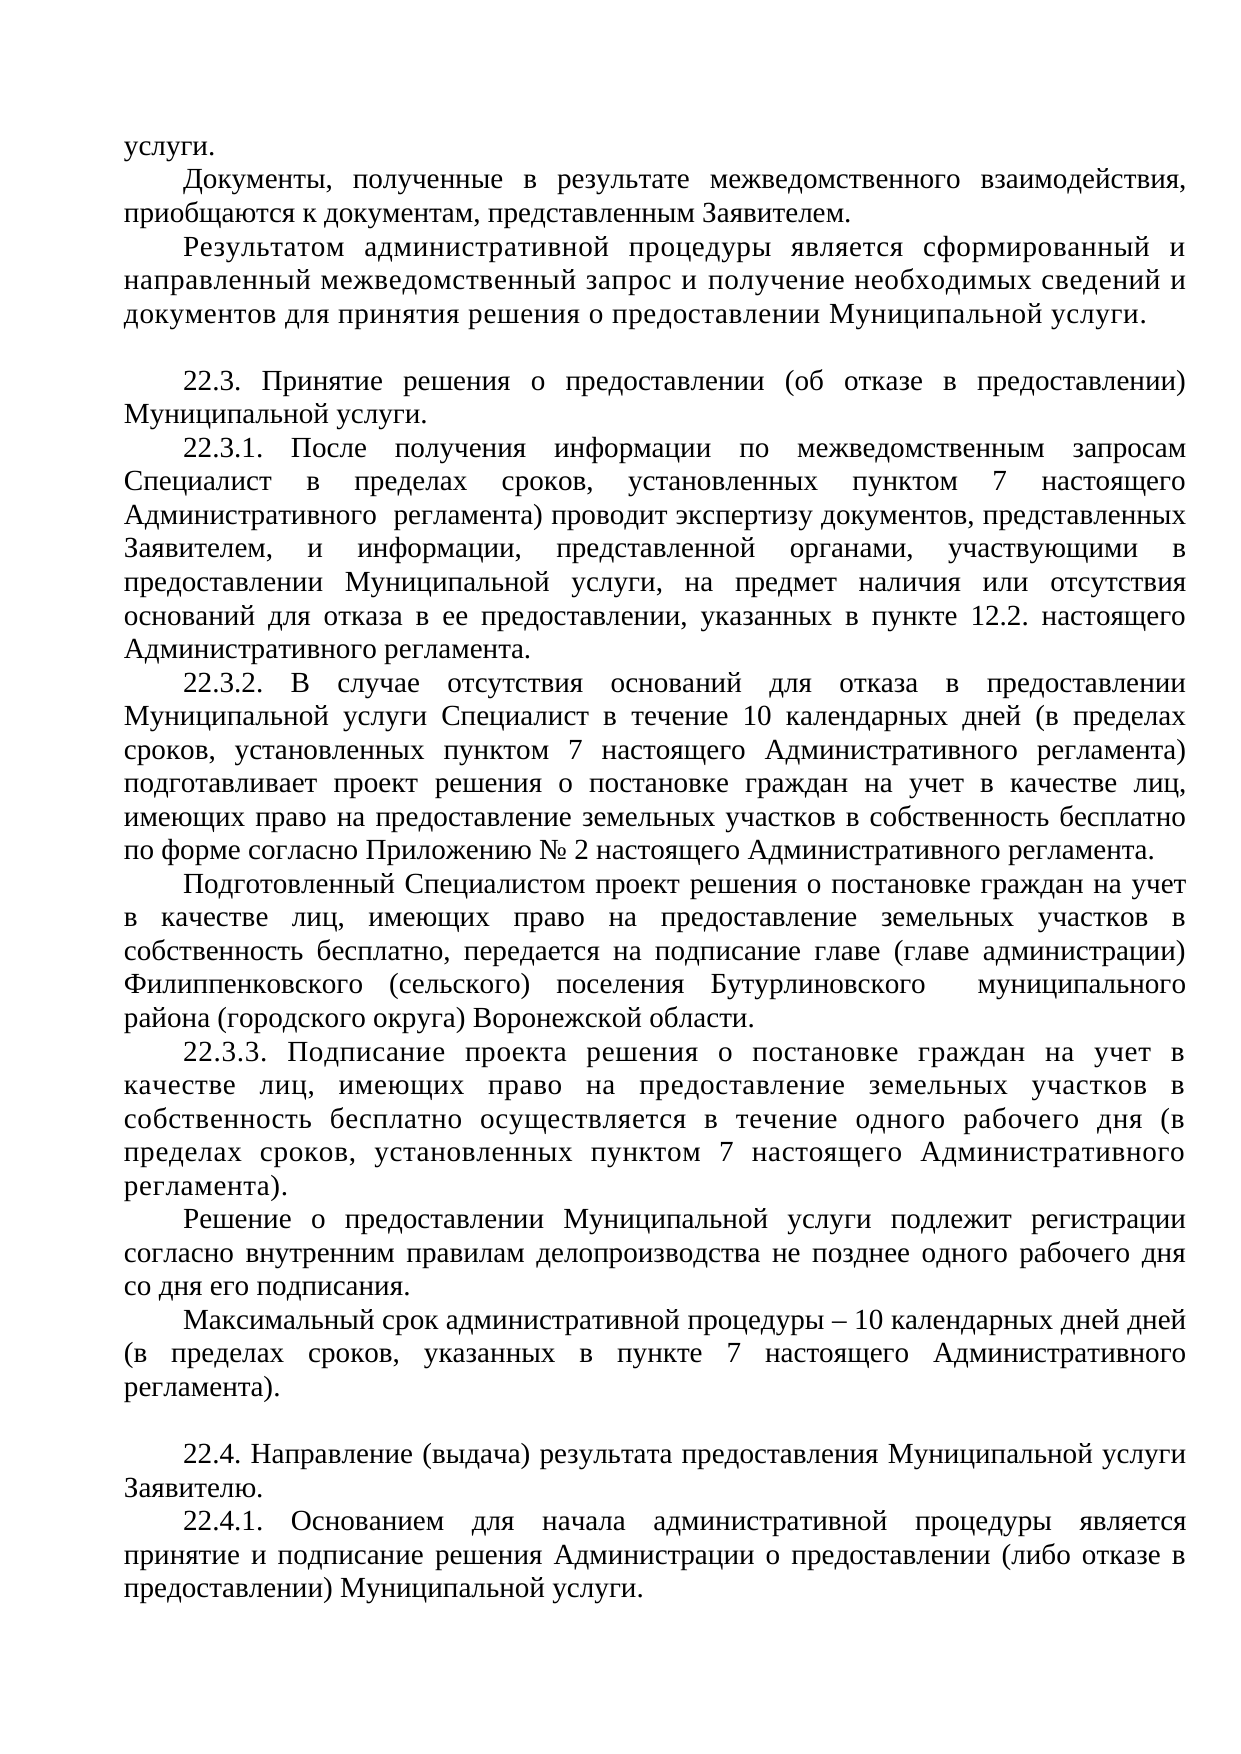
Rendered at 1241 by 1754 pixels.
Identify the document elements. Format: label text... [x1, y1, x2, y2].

text Результатом административной процедуры является сформированный и направленный межведомственный запрос и получение необходимых сведений и документов для принятия решения о предоставлении Муниципальной услуги. [124, 229, 1187, 329]
text Максимальный срок административной процедуры – 10 календарных дней дней (в пределах сроков, указанных в пункте 7 настоящего Административного регламента). [124, 1302, 1187, 1403]
text 22.3.3. Подписание проекта решения о постановке граждан на учет в качестве лиц, имеющих право на предоставление земельных участков в собственность бесплатно осуществляется в течение одного рабочего дня (в пределах сроков, установленных пунктом 7 настоящего Административного регламента). [124, 1034, 1187, 1201]
text 22.4.1. Основанием для начала административной процедуры является принятие и подписание решения Администрации о предоставлении (либо отказе в предоставлении) Муниципальной услуги. [124, 1503, 1187, 1604]
text Подготовленный Специалистом проект решения о постановке граждан на учет в качестве лиц, имеющих право на предоставление земельных участков в собственность бесплатно, передается на подписание главе (главе администрации) Филиппенковского (сельского) поселения Бутурлиновского муниципального района (городского округа) Воронежской области. [124, 866, 1187, 1034]
list 22.3. Принятие решения о предоставлении (об отказе в предоставлении) Муниципальной услуги. [124, 363, 1187, 430]
text 22.4. Направление (выдача) результата предоставления Муниципальной услуги Заявителю. [124, 1436, 1187, 1503]
text 22.3.1. После получения информации по межведомственным запросам Специалист в пределах сроков, установленных пунктом 7 настоящего Административного регламента) проводит экспертизу документов, представленных Заявителем, и информации, представленной органами, участвующими в предоставлении Муниципальной услуги, на предмет наличия или отсутствия оснований для отказа в ее предоставлении, указанных в пункте 12.2. настоящего Административного регламента. [124, 430, 1187, 665]
text Решение о предоставлении Муниципальной услуги подлежит регистрации согласно внутренним правилам делопроизводства не позднее одного рабочего дня со дня его подписания. [124, 1201, 1187, 1302]
text Документы, полученные в результате межведомственного взаимодействия, приобщаются к документам, представленным Заявителем. [124, 162, 1187, 229]
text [124, 128, 1187, 162]
text 22.3.2. В случае отсутствия оснований для отказа в предоставлении Муниципальной услуги Специалист в течение 10 календарных дней (в пределах сроков, установленных пунктом 7 настоящего Административного регламента) подготавливает проект решения о постановке граждан на учет в качестве лиц, имеющих право на предоставление земельных участков в собственность бесплатно по форме согласно Приложению № 2 настоящего Административного регламента. [124, 665, 1187, 866]
